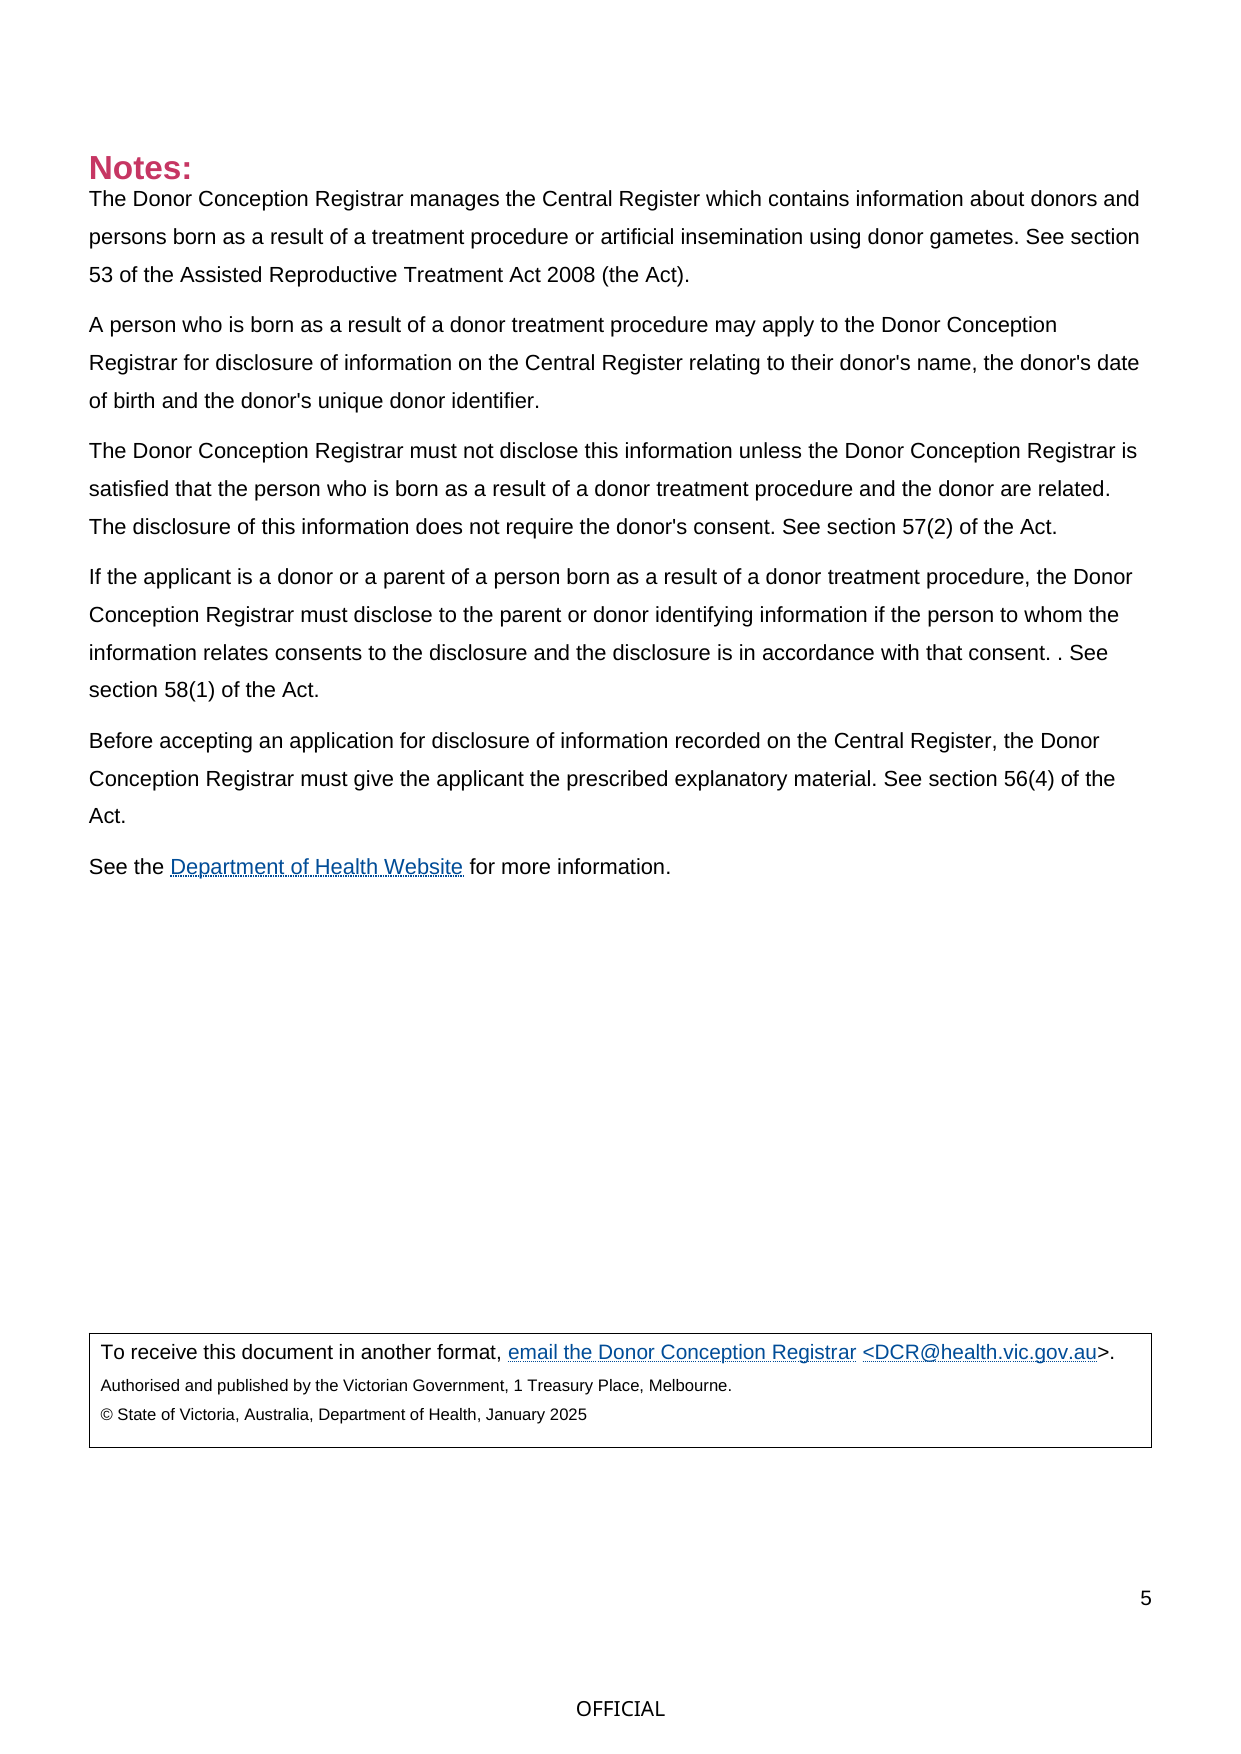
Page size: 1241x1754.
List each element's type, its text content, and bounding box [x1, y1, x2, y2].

text The Donor Conception Registrar must not disclose this information unless the Donor Conception Registrar is satisfied that the person who is born as a result of a donor treatment procedure and the donor are related. The disclosure of this information does not require the donor's consent. See section 57(2) of the Act. [89, 438, 1152, 539]
text A person who is born as a result of a donor treatment procedure may apply to the Donor Conception Registrar for disclosure of information on the Central Register relating to their donor's name, the donor's date of birth and the donor's unique donor identifier. [89, 312, 1152, 413]
text Before accepting an application for disclosure of information recorded on the Central Register, the Donor Conception Registrar must give the applicant the prescribed explanatory material. See section 56(4) of the Act. [89, 728, 1152, 828]
subtitle Notes: [89, 148, 1152, 186]
table_header To receive this document in another format, email the Donor Conception Registrar <DCR@health.vic.gov.au>. Authorised and published by the Victorian Government, 1 Treasury Place, Melbourne. © State of Victoria, Australia, Department of Health, January 2025 [90, 1334, 1151, 1447]
text The Donor Conception Registrar manages the Central Register which contains information about donors and persons born as a result of a treatment procedure or artificial insemination using donor gametes. See section 53 of the Assisted Reproductive Treatment Act 2008 (the Act). [89, 186, 1152, 287]
text See the Department of Health Website for more information. [89, 854, 1152, 879]
text If the applicant is a donor or a parent of a person born as a result of a donor treatment procedure, the Donor Conception Registrar must disclose to the parent or donor identifying information if the person to whom the information relates consents to the disclosure and the disclosure is in accordance with that consent. . See section 58(1) of the Act. [89, 564, 1152, 703]
